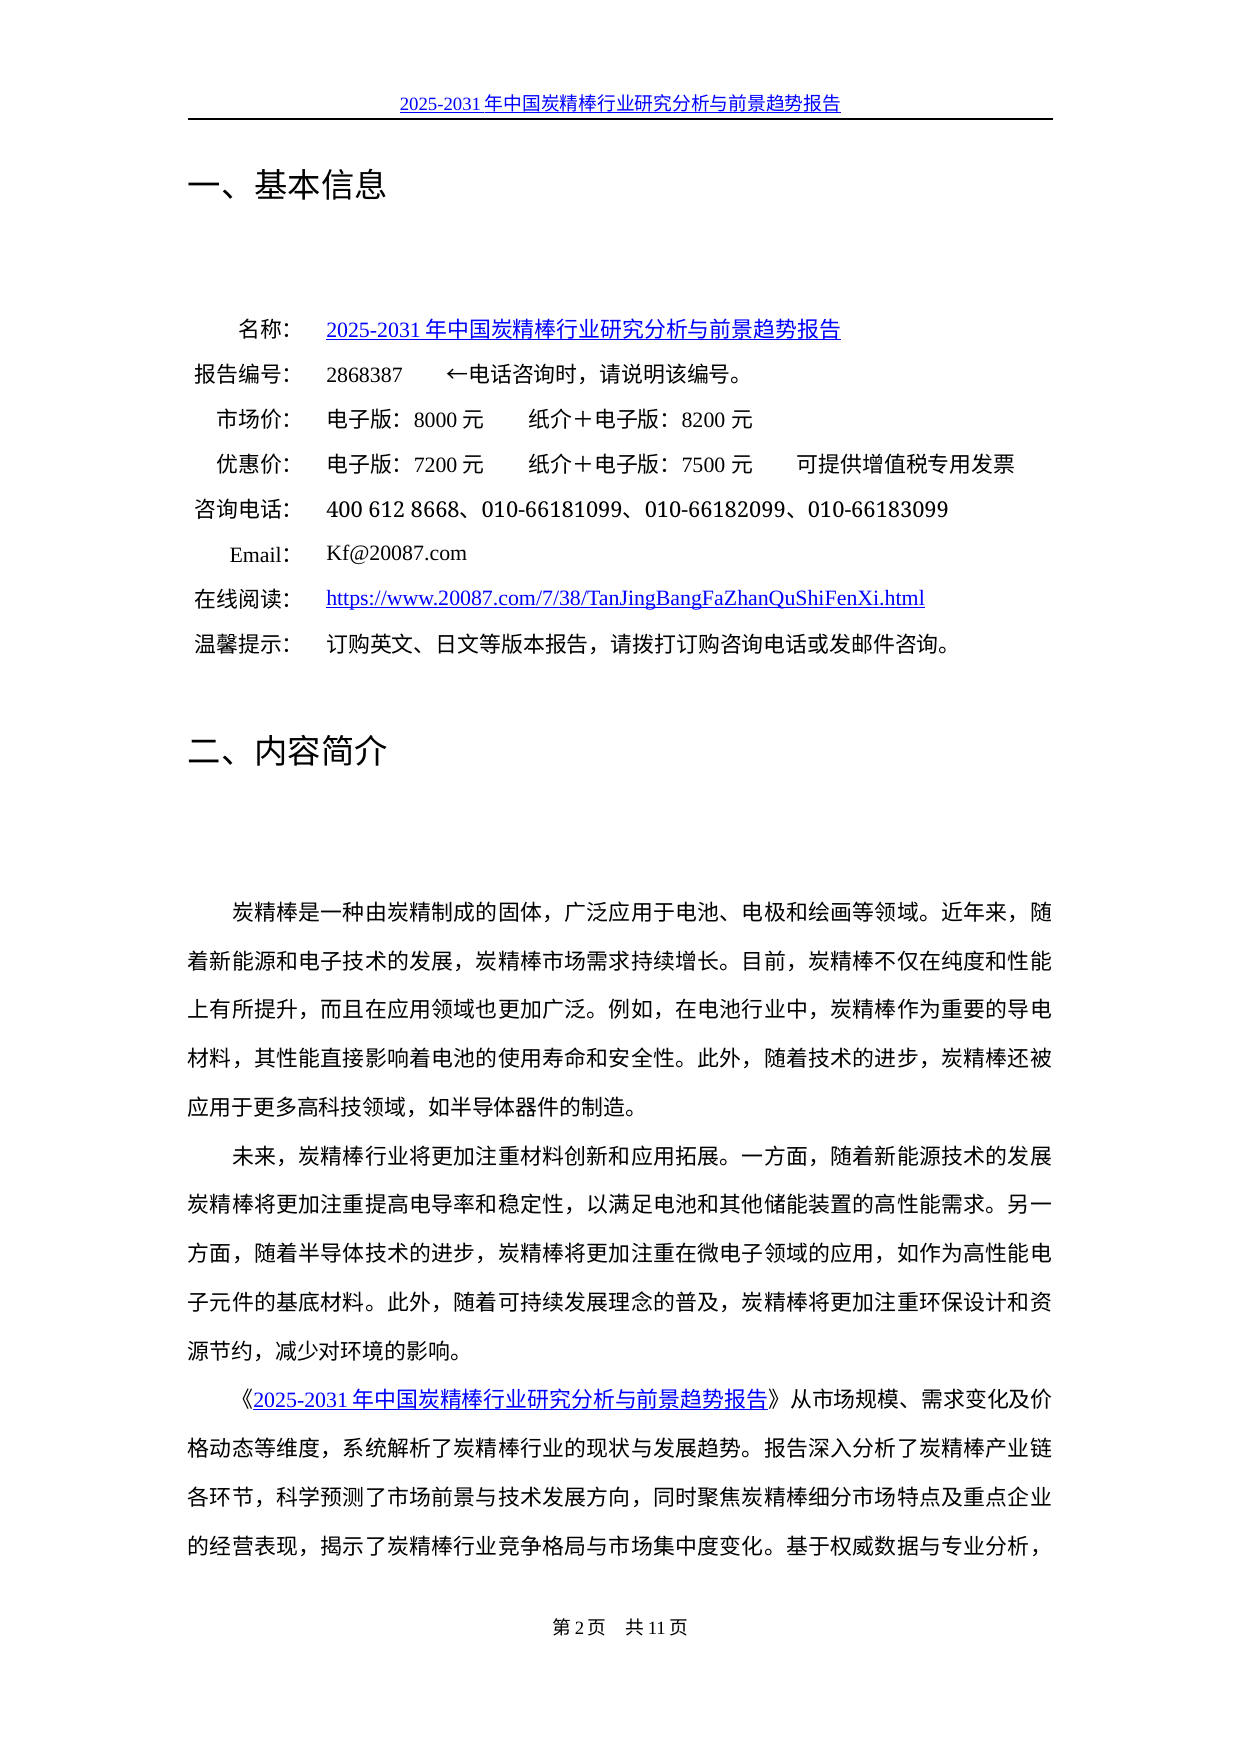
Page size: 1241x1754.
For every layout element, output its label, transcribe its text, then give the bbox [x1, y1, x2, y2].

title 二、内容简介 [187, 717, 1053, 782]
table_cell 报告编号： [167, 357, 315, 402]
title 一、基本信息 [187, 150, 1053, 215]
table_cell [315, 582, 1073, 627]
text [187, 894, 1053, 1561]
table_cell 电子版：7200 元 纸介＋电子版：7500 元 可提供增值税专用发票 [315, 447, 1073, 492]
table_cell 咨询电话： [167, 492, 315, 537]
table_cell 在线阅读： [167, 582, 315, 627]
table_header 2025-2031年中国炭精棒行业研究分析与前景趋势报告 [315, 312, 1073, 357]
table_cell 电子版：8000 元 纸介＋电子版：8200 元 [315, 402, 1073, 447]
table_cell 市场价： [167, 402, 315, 447]
table_cell 2868387 ←电话咨询时，请说明该编号。 [315, 357, 1073, 402]
table_cell 400 612 8668、010-66181099、010-66182099、010-66183099 [315, 492, 1073, 537]
table_cell Email： [167, 537, 315, 582]
table_cell 温馨提示： [167, 627, 315, 672]
table_cell 优惠价： [167, 447, 315, 492]
table_cell Kf@20087.com [315, 537, 1073, 582]
table_header 名称： [167, 312, 315, 357]
table_cell 订购英文、日文等版本报告，请拨打订购咨询电话或发邮件咨询。 [315, 627, 1073, 672]
